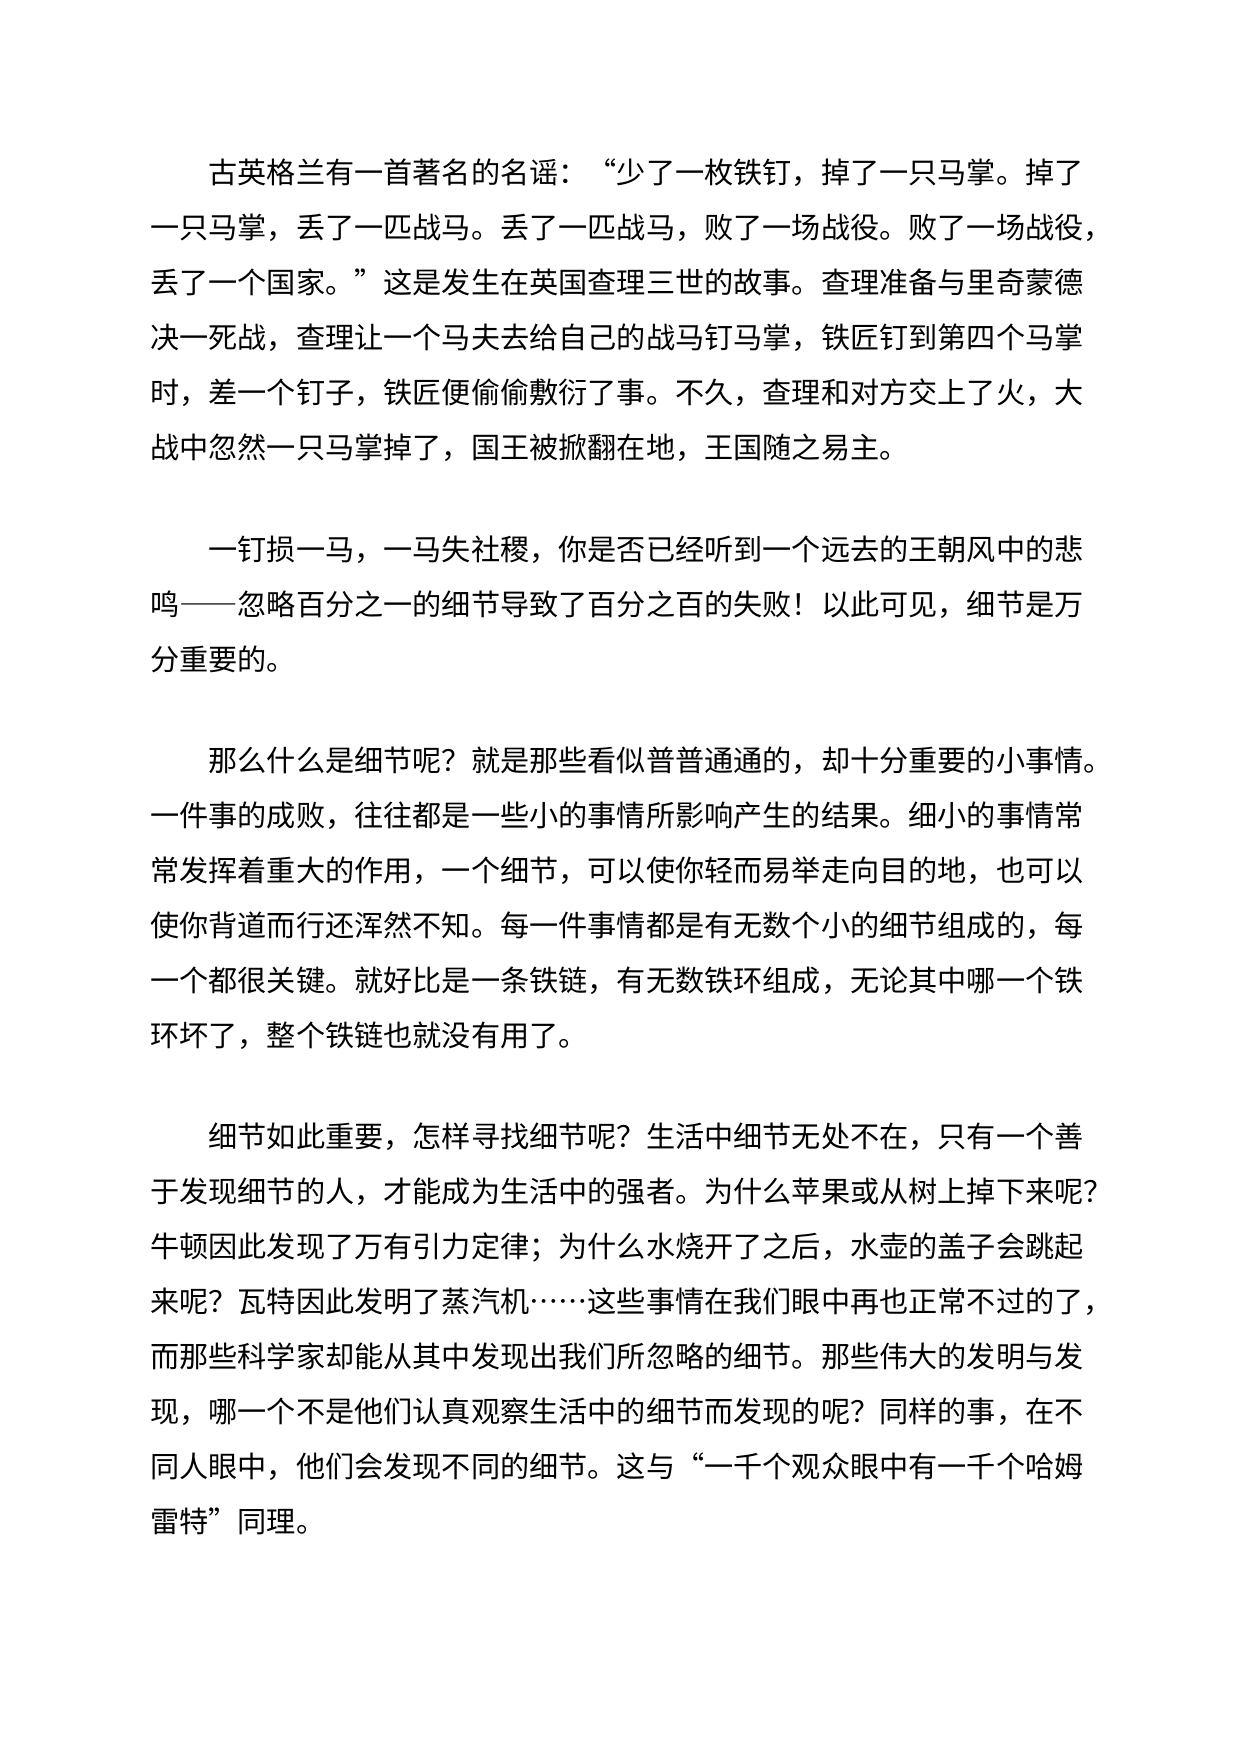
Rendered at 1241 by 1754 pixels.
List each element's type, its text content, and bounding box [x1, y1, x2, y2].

text 一钉损一马，一马失社稷，你是否已经听到一个远去的王朝风中的悲鸣——忽略百分之一的细节导致了百分之百的失败！以此可见，细节是万分重要的。 [150, 526, 1090, 678]
text 古英格兰有一首著名的名谣：“少了一枚铁钉，掉了一只马掌。掉了一只马掌，丢了一匹战马。丢了一匹战马，败了一场战役。败了一场战役，丢了一个国家。”这是发生在英国查理三世的故事。查理准备与里奇蒙德决一死战，查理让一个马夫去给自己的战马钉马掌，铁匠钉到第四个马掌时，差一个钉子，铁匠便偷偷敷衍了事。不久，查理和对方交上了火，大战中忽然一只马掌掉了，国王被掀翻在地，王国随之易主。 [150, 150, 1090, 467]
text 细节如此重要，怎样寻找细节呢？生活中细节无处不在，只有一个善于发现细节的人，才能成为生活中的强者。为什么苹果或从树上掉下来呢？牛顿因此发现了万有引力定律；为什么水烧开了之后，水壶的盖子会跳起来呢？瓦特因此发明了蒸汽机……这些事情在我们眼中再也正常不过的了，而那些科学家却能从其中发现出我们所忽略的细节。那些伟大的发明与发现，哪一个不是他们认真观察生活中的细节而发现的呢？同样的事，在不同人眼中，他们会发现不同的细节。这与“一千个观众眼中有一千个哈姆雷特”同理。 [150, 1114, 1090, 1541]
text 那么什么是细节呢？就是那些看似普普通通的，却十分重要的小事情。一件事的成败，往往都是一些小的事情所影响产生的结果。细小的事情常常发挥着重大的作用，一个细节，可以使你轻而易举走向目的地，也可以使你背道而行还浑然不知。每一件事情都是有无数个小的细节组成的，每一个都很关键。就好比是一条铁链，有无数铁环组成，无论其中哪一个铁环坏了，整个铁链也就没有用了。 [150, 738, 1090, 1054]
